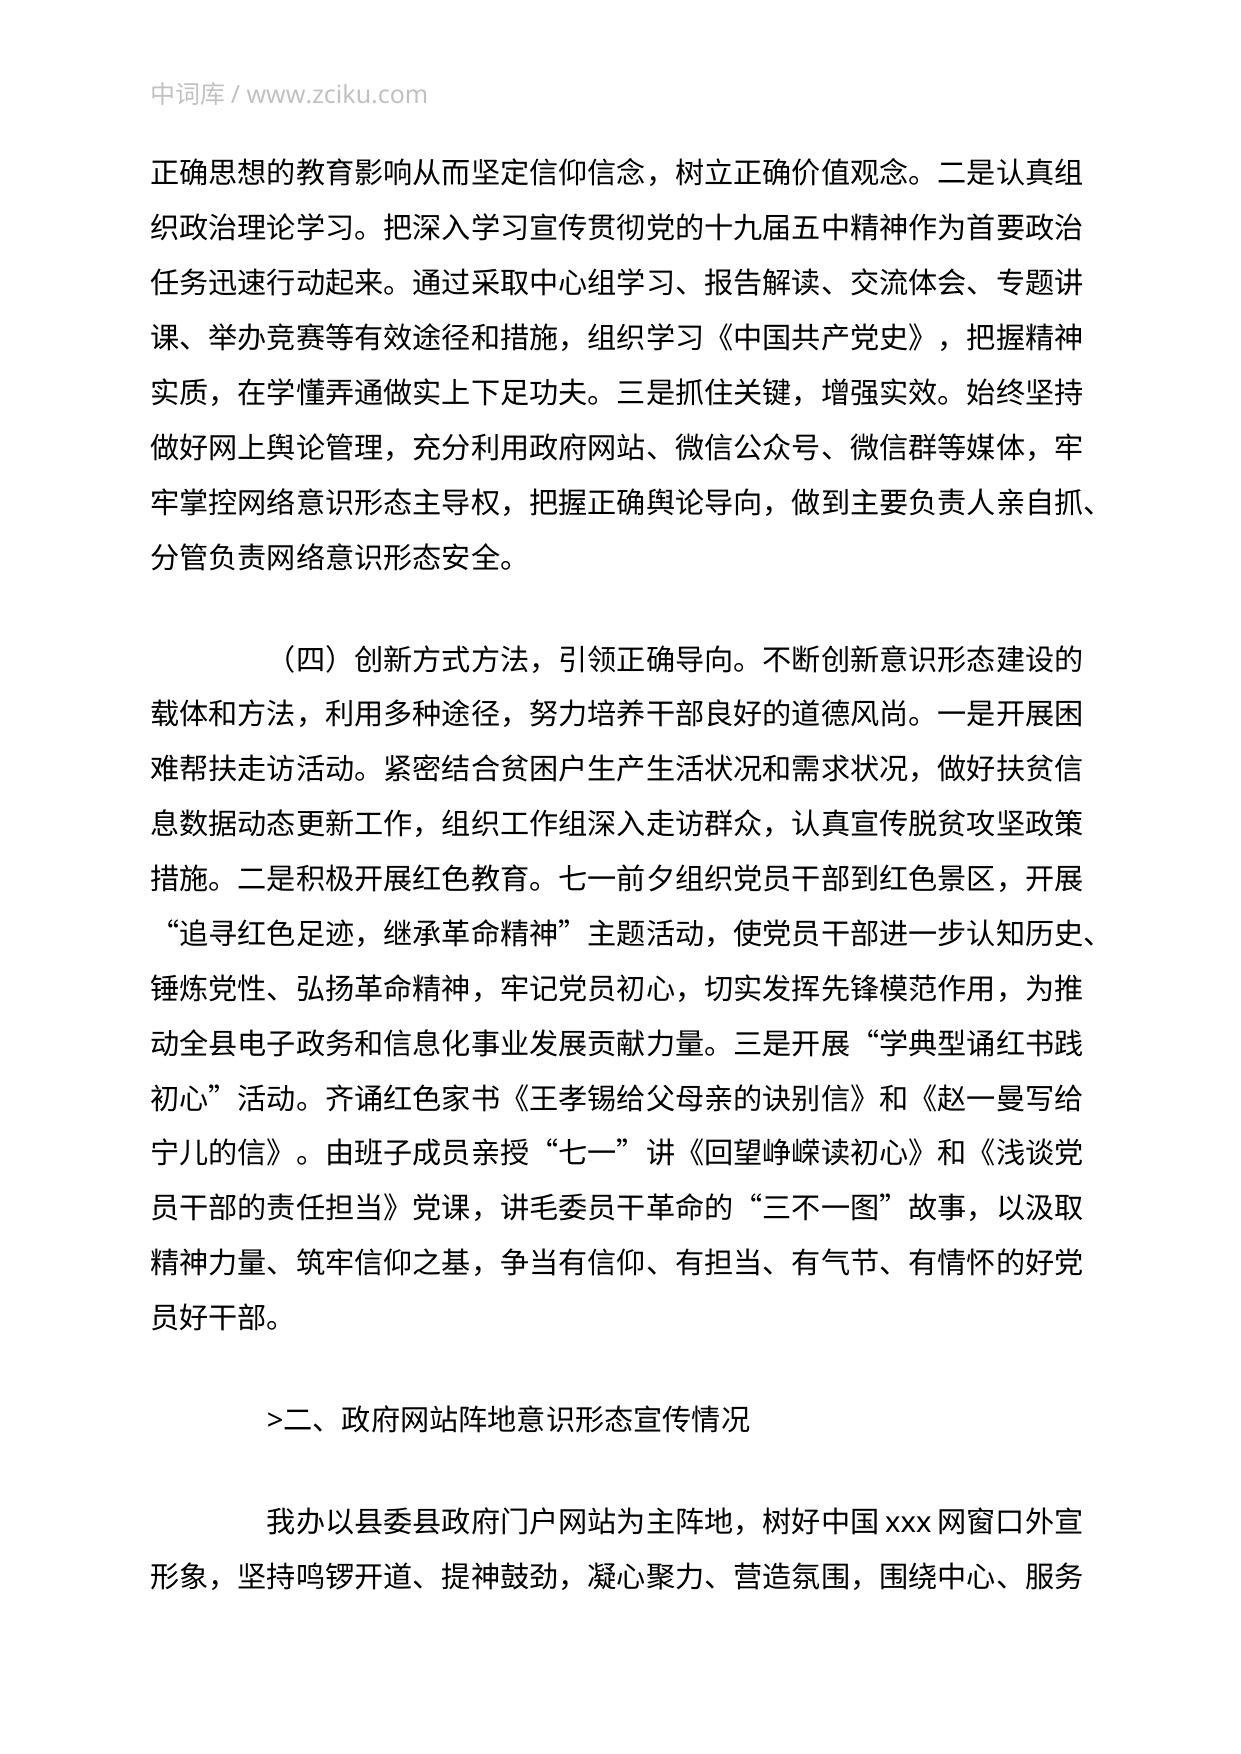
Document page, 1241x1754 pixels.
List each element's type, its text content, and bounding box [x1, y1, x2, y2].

text （四）创新方式方法，引领正确导向。不断创新意识形态建设的载体和方法，利用多种途径，努力培养干部良好的道德风尚。一是开展困难帮扶走访活动。紧密结合贫困户生产生活状况和需求状况，做好扶贫信息数据动态更新工作，组织工作组深入走访群众，认真宣传脱贫攻坚政策措施。二是积极开展红色教育。七一前夕组织党员干部到红色景区，开展“追寻红色足迹，继承革命精神”主题活动，使党员干部进一步认知历史、锤炼党性、弘扬革命精神，牢记党员初心，切实发挥先锋模范作用，为推动全县电子政务和信息化事业发展贡献力量。三是开展“学典型诵红书践初心”活动。齐诵红色家书《王孝锡给父母亲的诀别信》和《赵一曼写给宁儿的信》。由班子成员亲授“七一”讲《回望峥嵘读初心》和《浅谈党员干部的责任担当》党课，讲毛委员干革命的“三不一图”故事，以汲取精神力量、筑牢信仰之基，争当有信仰、有担当、有气节、有情怀的好党员好干部。 [150, 636, 1090, 1337]
text >二、政府网站阵地意识形态宣传情况 [150, 1397, 1090, 1439]
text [150, 1498, 1090, 1596]
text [150, 150, 1090, 577]
